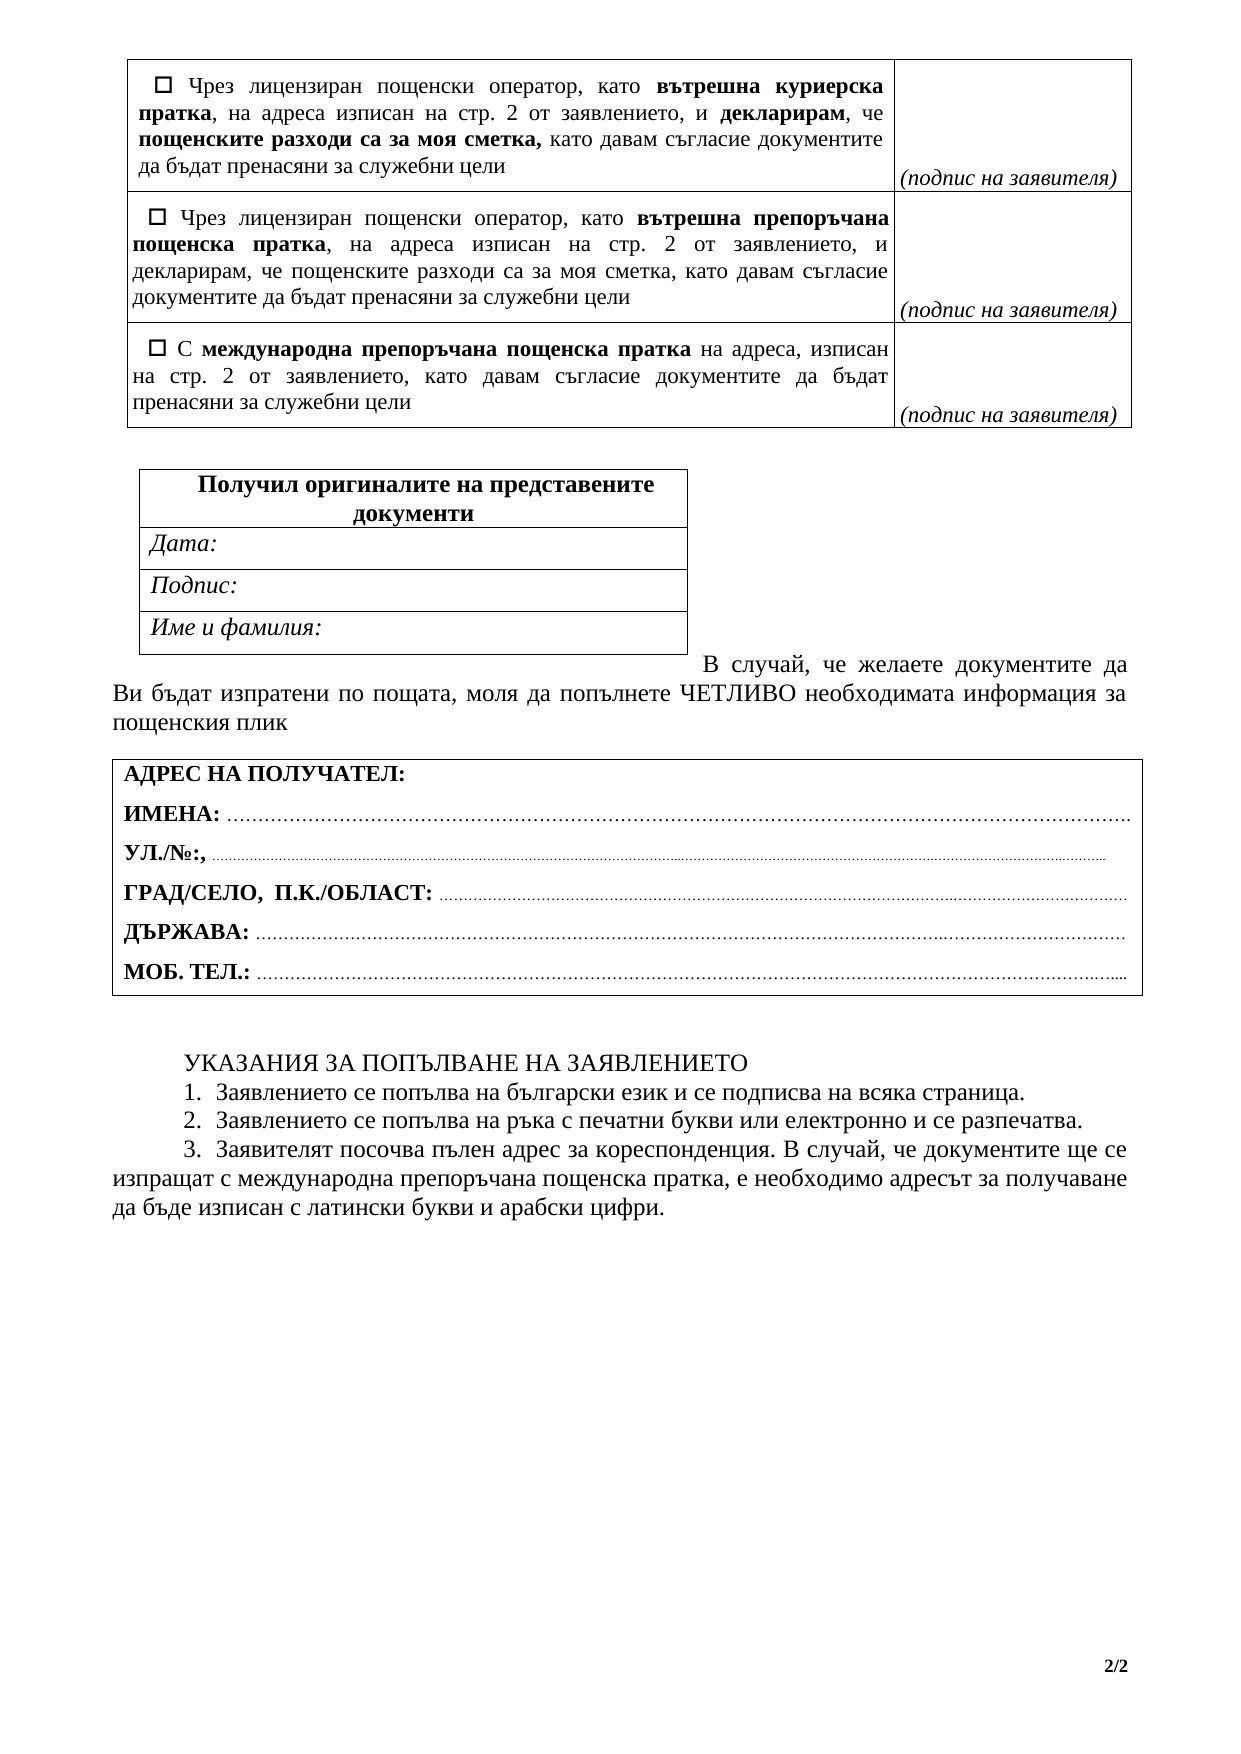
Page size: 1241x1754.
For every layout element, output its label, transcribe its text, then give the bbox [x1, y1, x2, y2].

text 3. Заявителят посочва пълен адрес за кореспонденция. В случай, че документите ще се изпращат с международна препоръчана пощенска пратка, е необходимо адресът за получаване да бъде изписан с латински букви и арабски цифри. [112, 1134, 1128, 1220]
table_header Получил оригиналите на представените документи [140, 470, 687, 527]
table_cell Дата: [140, 528, 687, 569]
table_header АДРЕС НА ПОЛУЧАТЕЛ: Имена: ………………………………………………………………………………………………………………………………. ул./№:, …………………………………………………………………………………………………..…………………………………………………….………………………….……….. град/село, п.к./ОБЛАСТ: …………………………………………………………………………………………….……………………………… ДЪРЖАВА: …………………………………………………………………………………………………………….…………………………… моб. тел.: …………………………………………………………………………………………………………………………………….….... [113, 760, 1142, 995]
text УКАЗАНИЯ ЗА ПОПЪЛВАНЕ НА ЗАЯВЛЕНИЕТО [112, 1048, 1128, 1077]
table_cell Чрез лицензиран пощенски оператор, като вътрешна препоръчана пощенска пратка, на адреса изписан на стр. 2 от заявлението, и декларирам, че пощенските разходи са за моя сметка, като давам съгласие документите да бъдат пренасяни за служебни цели [128, 192, 894, 322]
table_cell Подпис: [140, 570, 687, 611]
table_cell С международна препоръчана пощенска пратка на адреса, изписан на стр. 2 от заявлението, като давам съгласие документите да бъдат пренасяни за служебни цели [128, 323, 894, 427]
text В случай, че желаете документите да Ви бъдат изпратени по пощата, моля да попълнете ЧЕТЛИВО необходимата информация за пощенския плик [112, 649, 1128, 735]
table_cell (подпис на заявителя) [895, 323, 1131, 427]
table_cell Чрез лицензиран пощенски оператор, като вътрешна куриерска пратка, на адреса изписан на стр. 2 от заявлението, и декларирам, че пощенските разходи са за моя сметка, като давам съгласие документите да бъдат пренасяни за служебни цели [128, 60, 894, 191]
text 1. Заявлението се попълва на български език и се подписва на всяка страница. [112, 1077, 1128, 1105]
table_cell Име и фамилия: [140, 612, 687, 654]
text 2. Заявлението се попълва на ръка с печатни букви или електронно и се разпечатва. [112, 1105, 1128, 1134]
table_cell (подпис на заявителя) [895, 192, 1131, 322]
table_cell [895, 60, 1131, 191]
